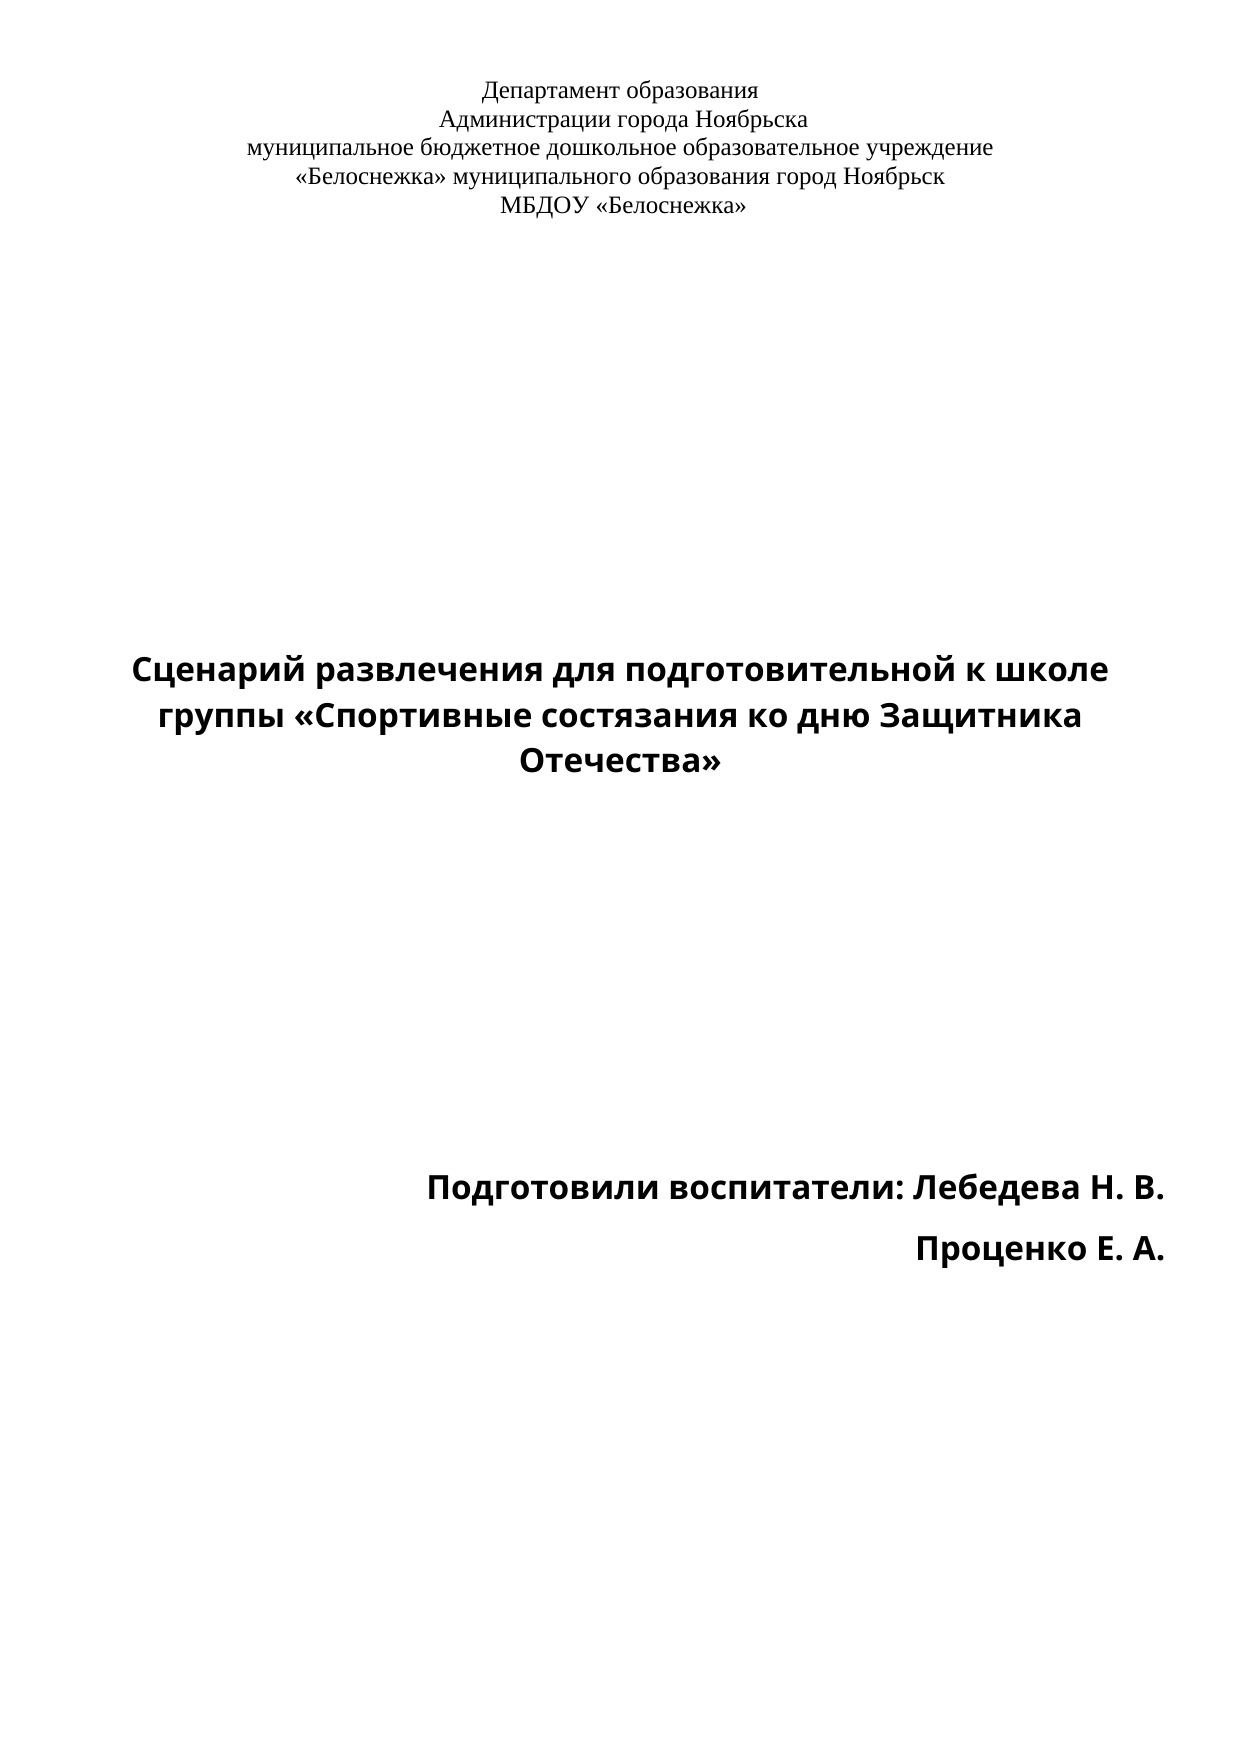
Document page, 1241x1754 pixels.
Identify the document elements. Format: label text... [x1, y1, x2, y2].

text Сценарий развлечения для подготовительной к школе группы «Спортивные состязания ко дню Защитника Отечества» [75, 646, 1165, 782]
text муниципальное бюджетное дошкольное образовательное учреждение [75, 132, 1165, 161]
text Департамент образования [75, 75, 1165, 104]
text Проценко Е. А. [75, 1225, 1165, 1271]
text Администрации города Ноябрьска [75, 104, 1165, 132]
text МБДОУ «Белоснежка» [75, 190, 1165, 219]
text Подготовили воспитатели: Лебедева Н. В. [75, 1164, 1165, 1209]
text «Белоснежка» муниципального образования город Ноябрьск [75, 161, 1165, 190]
